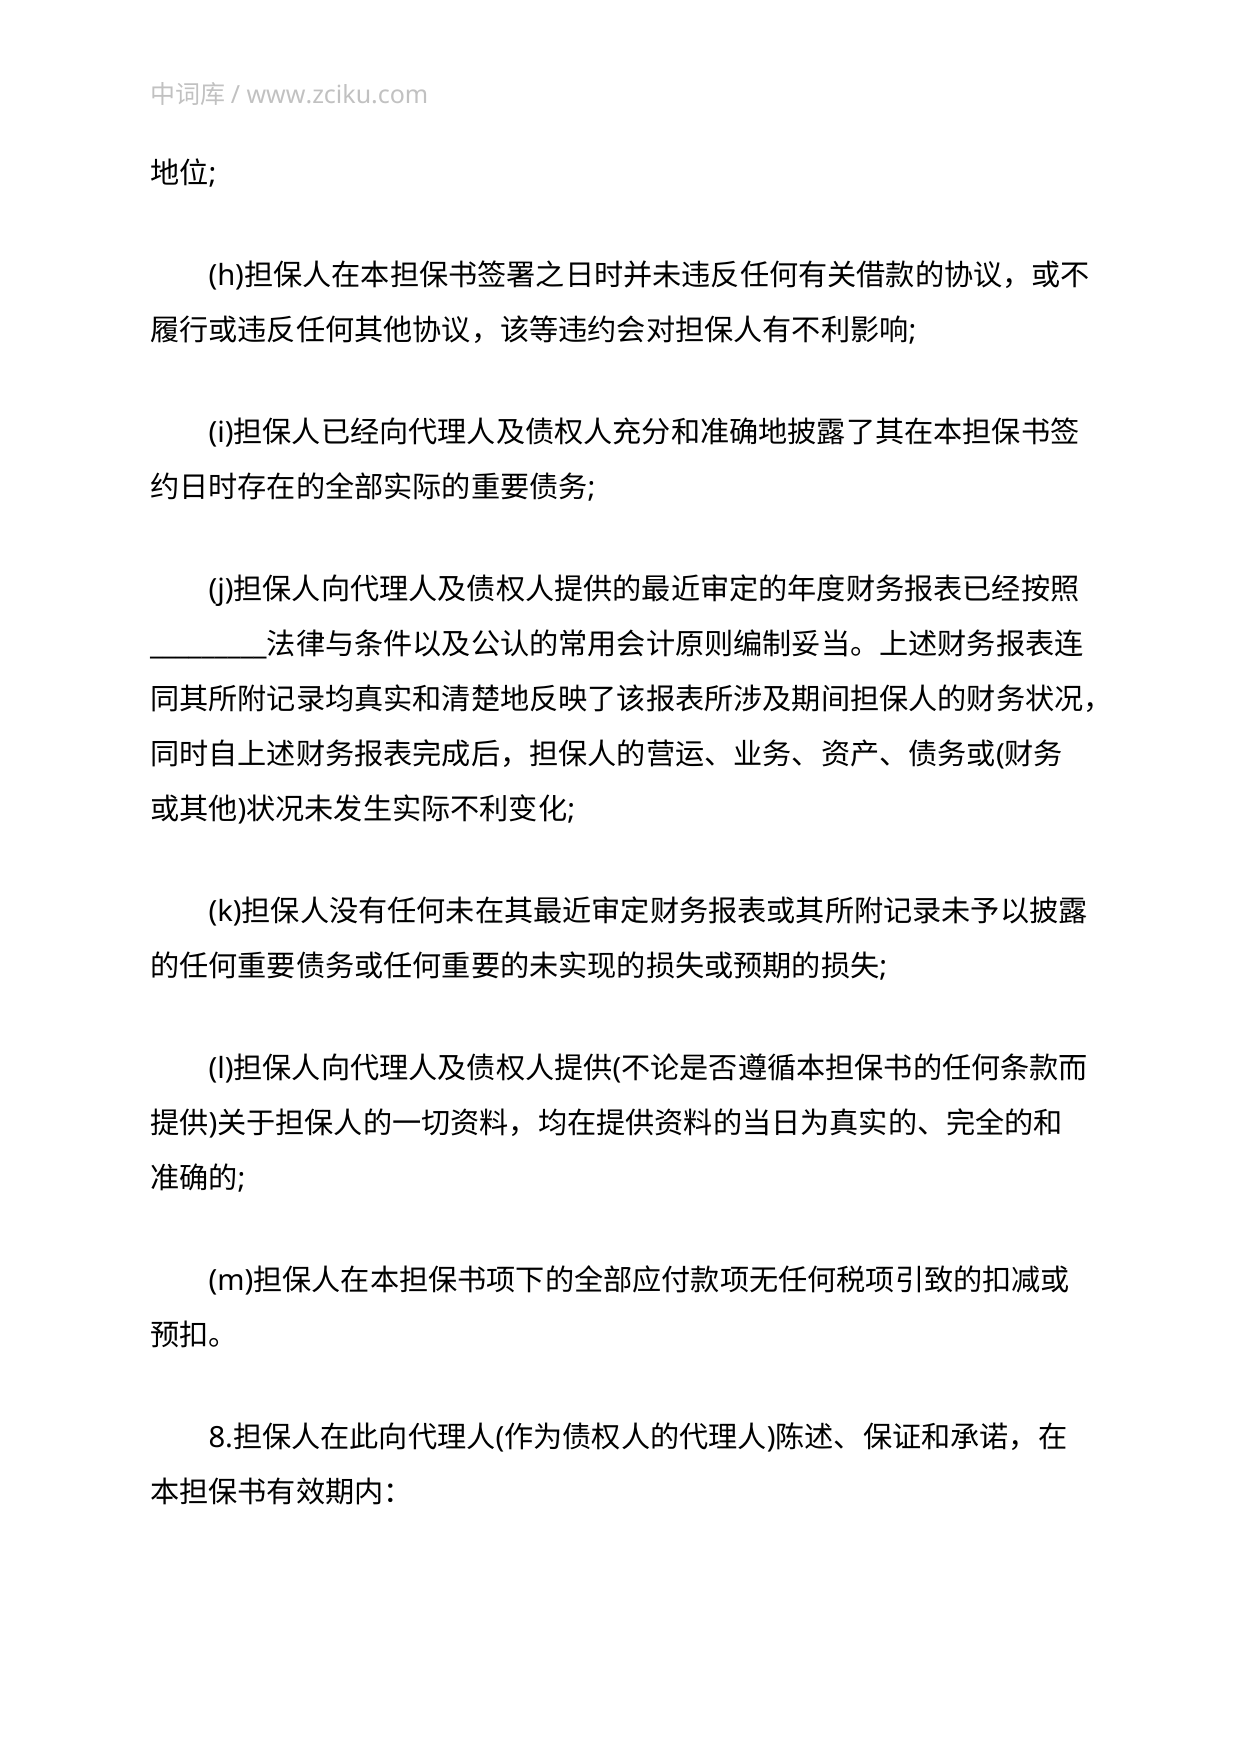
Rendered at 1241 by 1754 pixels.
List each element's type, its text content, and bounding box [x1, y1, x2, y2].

text (m)担保人在本担保书项下的全部应付款项无任何税项引致的扣减或预扣。 [150, 1257, 1090, 1354]
text (i)担保人已经向代理人及债权人充分和准确地披露了其在本担保书签约日时存在的全部实际的重要债务; [150, 409, 1090, 506]
text (k)担保人没有任何未在其最近审定财务报表或其所附记录未予以披露的任何重要债务或任何重要的未实现的损失或预期的损失; [150, 888, 1090, 985]
text (l)担保人向代理人及债权人提供(不论是否遵循本担保书的任何条款而提供)关于担保人的一切资料，均在提供资料的当日为真实的、完全的和准确的; [150, 1045, 1090, 1197]
text (j)担保人向代理人及债权人提供的最近审定的年度财务报表已经按照_________法律与条件以及公认的常用会计原则编制妥当。上述财务报表连同其所附记录均真实和清楚地反映了该报表所涉及期间担保人的财务状况，同时自上述财务报表完成后，担保人的营运、业务、资产、债务或(财务或其他)状况未发生实际不利变化; [150, 566, 1090, 828]
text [150, 150, 1090, 192]
text (h)担保人在本担保书签署之日时并未违反任何有关借款的协议，或不履行或违反任何其他协议，该等违约会对担保人有不利影响; [150, 252, 1090, 349]
text 8.担保人在此向代理人(作为债权人的代理人)陈述、保证和承诺，在本担保书有效期内： [150, 1413, 1090, 1511]
